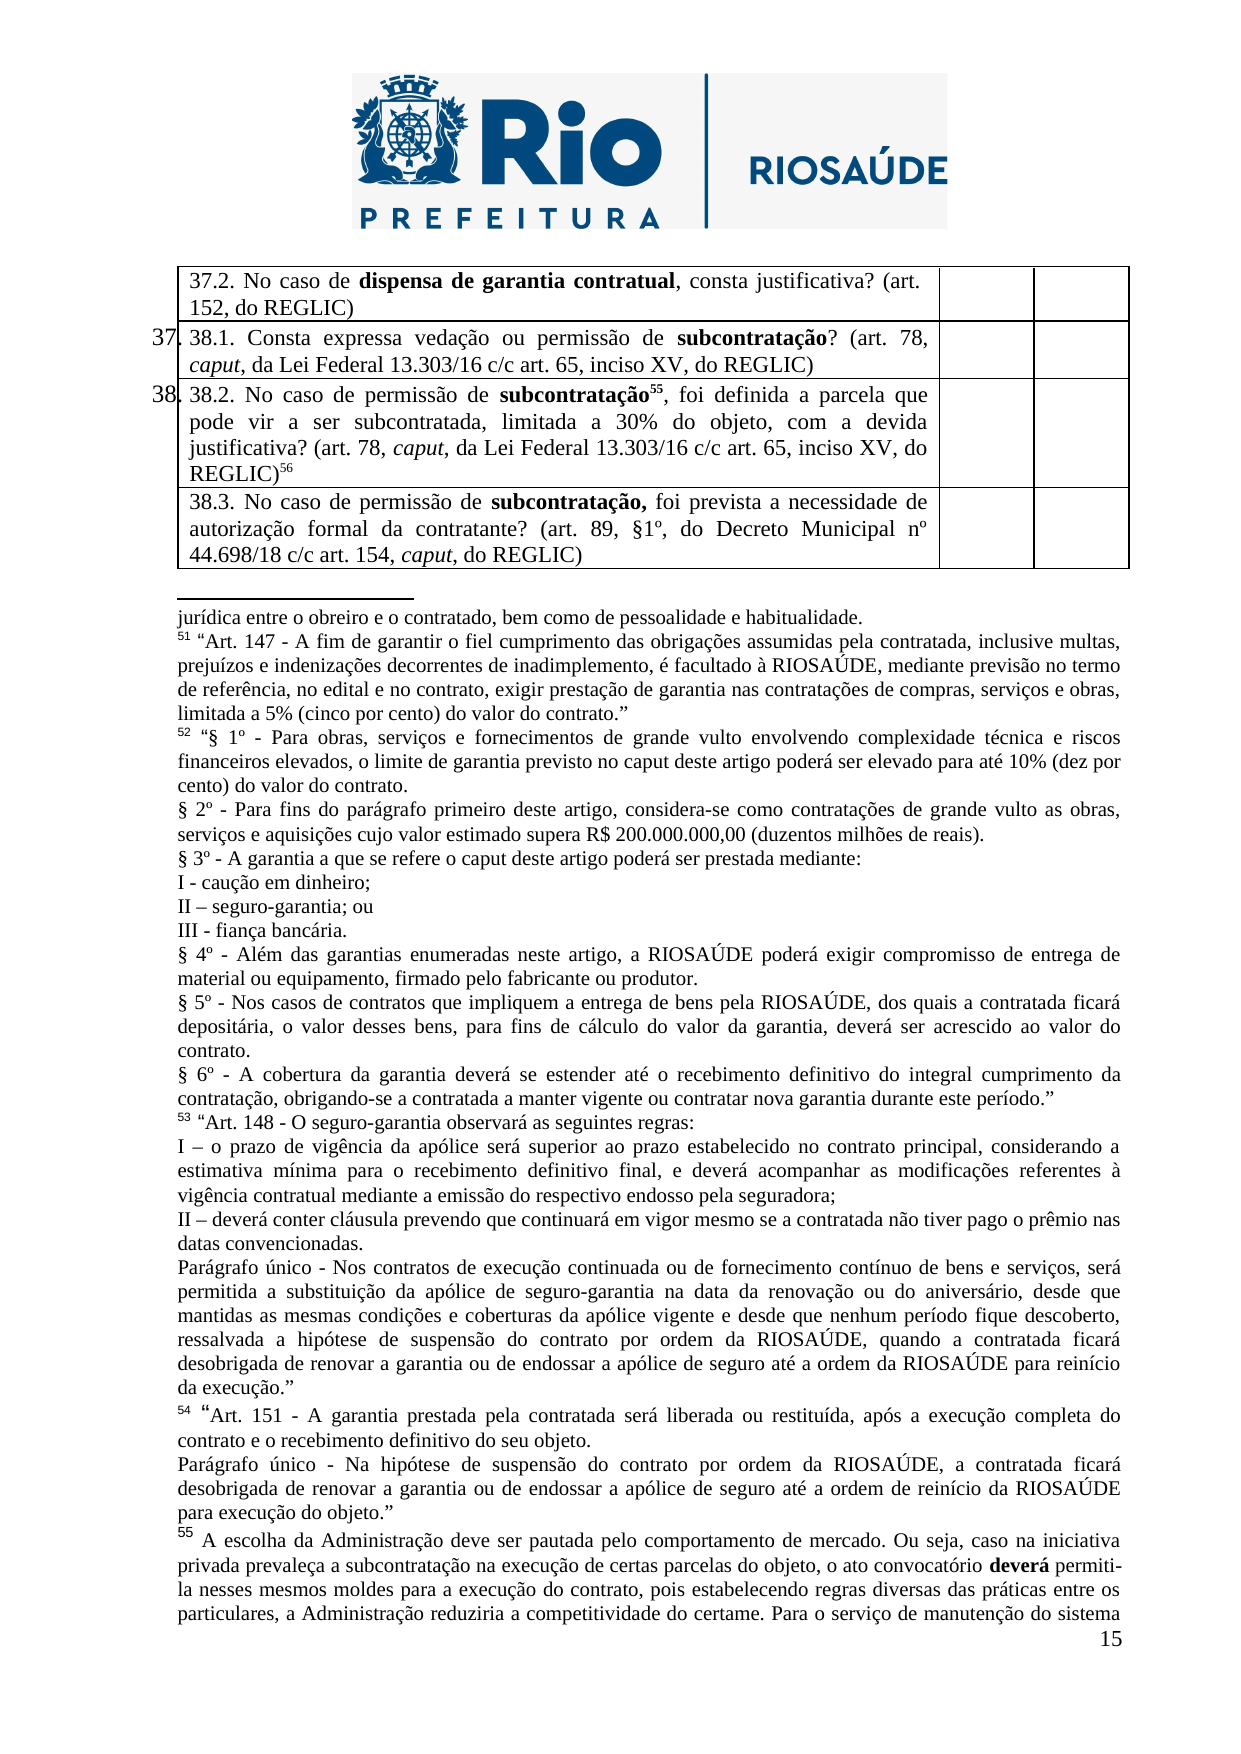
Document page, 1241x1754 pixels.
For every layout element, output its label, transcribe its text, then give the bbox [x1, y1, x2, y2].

table_cell 38.1. Consta expressa vedação ou permissão de subcontratação? (art. 78, caput, da Lei Federal 13.303/16 c/c art. 65, inciso XV, do REGLIC) [179, 322, 939, 377]
table_cell [1035, 267, 1128, 320]
table_cell 38.2. No caso de permissão de subcontratação, foi definida a parcela que pode vir a ser subcontratada, limitada a 30% do objeto, com a devida justificativa? (art. 78, caput, da Lei Federal 13.303/16 c/c art. 65, inciso XV, do REGLIC) [179, 379, 939, 487]
table_cell [940, 267, 1034, 320]
picture [352, 73, 948, 229]
table_cell 38.3. No caso de permissão de subcontratação, foi prevista a necessidade de autorização formal da contratante? (art. 89, §1º, do Decreto Municipal nº 44.698/18 c/c art. 154, caput, do REGLIC) [179, 488, 939, 567]
table_cell [940, 379, 1033, 487]
table_cell [1035, 322, 1128, 377]
table_cell [1035, 488, 1128, 567]
table_cell 37.2. No caso de dispensa de garantia contratual, consta justificativa? (art. 152, do REGLIC) [179, 267, 939, 320]
table_cell [940, 488, 1033, 567]
table_cell [940, 322, 1033, 377]
table_cell [1035, 379, 1128, 487]
